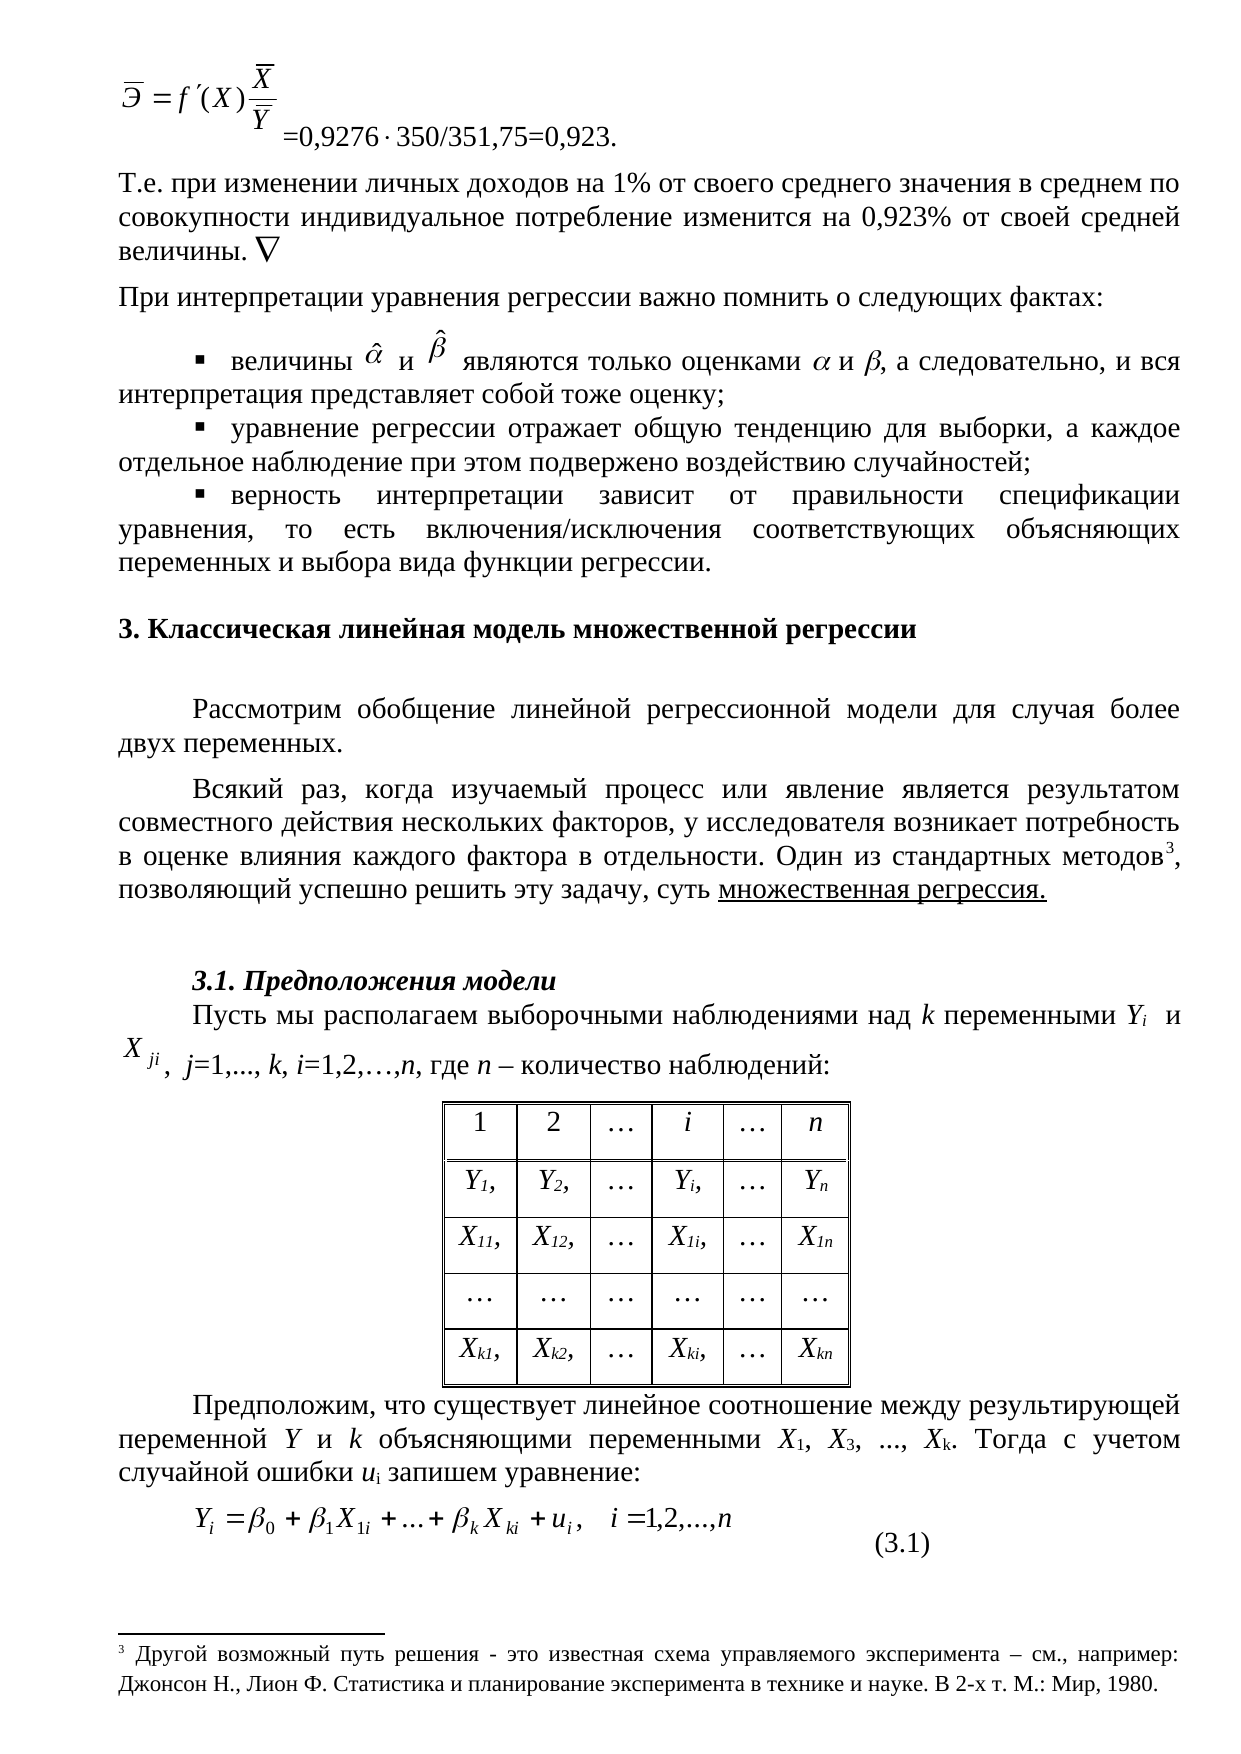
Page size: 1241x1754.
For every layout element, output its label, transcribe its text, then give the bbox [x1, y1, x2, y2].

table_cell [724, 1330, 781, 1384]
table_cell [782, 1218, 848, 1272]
text =0,9276350/351,75=0,923. [118, 59, 1181, 153]
text При интерпретации уравнения регрессии важно помнить о следующих фактах: [118, 279, 1181, 312]
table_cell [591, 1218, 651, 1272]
text (3.1) [118, 1501, 1181, 1558]
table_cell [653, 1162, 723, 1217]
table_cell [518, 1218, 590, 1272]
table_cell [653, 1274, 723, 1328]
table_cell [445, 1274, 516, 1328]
text Всякий раз, когда изучаемый процесс или явление является результатом совместного действия нескольких факторов, у исследователя возникает потребность в оценке влияния каждого фактора в отдельности. Один из стандартных методов, позволяющий успешно решить эту задачу, суть множественная регрессия. [118, 771, 1181, 905]
list верность интерпретации зависит от правильности спецификации уравнения, то есть включения/исключения соответствующих объясняющих переменных и выбора вида функции регрессии. [118, 477, 1181, 578]
text Предположим, что существует линейное соотношение между результирующей переменной Y и k объясняющими переменными X1, X3, ..., Xk. Тогда с учетом случайной ошибки ui запишем уравнение: [118, 1387, 1181, 1488]
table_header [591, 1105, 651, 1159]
text Т.е. при изменении личных доходов на 1% от своего среднего значения в среднем по совокупности индивидуальное потребление изменится на 0,923% от своей средней величины. [118, 166, 1181, 266]
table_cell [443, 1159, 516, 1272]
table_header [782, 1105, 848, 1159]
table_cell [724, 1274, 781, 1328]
text Пусть мы располагаем выборочными наблюдениями над k переменными Yi и , j=1,..., k, i=1,2,…,n, где n – количество наблюдений: [118, 997, 1181, 1081]
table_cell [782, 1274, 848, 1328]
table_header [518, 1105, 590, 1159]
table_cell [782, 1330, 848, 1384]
text 3. Классическая линейная модель множественной регрессии [118, 612, 1181, 645]
list величины и являются только оценками и , а следовательно, и вся интерпретация представляет собой тоже оценку; [118, 325, 1181, 410]
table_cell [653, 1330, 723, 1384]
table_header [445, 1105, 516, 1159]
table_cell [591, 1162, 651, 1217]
list уравнение регрессии отражает общую тенденцию для выборки, а каждое отдельное наблюдение при этом подвержено воздействию случайностей; [118, 410, 1181, 477]
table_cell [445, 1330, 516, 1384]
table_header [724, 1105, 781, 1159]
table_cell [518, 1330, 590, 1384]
text 3.1. Предположения модели [118, 963, 1181, 997]
text Рассмотрим обобщение линейной регрессионной модели для случая более двух переменных. [118, 691, 1181, 758]
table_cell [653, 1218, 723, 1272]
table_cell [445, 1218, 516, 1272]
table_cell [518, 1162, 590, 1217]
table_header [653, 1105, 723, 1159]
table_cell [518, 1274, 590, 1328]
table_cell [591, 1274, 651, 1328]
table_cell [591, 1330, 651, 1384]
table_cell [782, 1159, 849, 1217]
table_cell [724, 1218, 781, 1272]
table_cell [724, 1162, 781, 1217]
